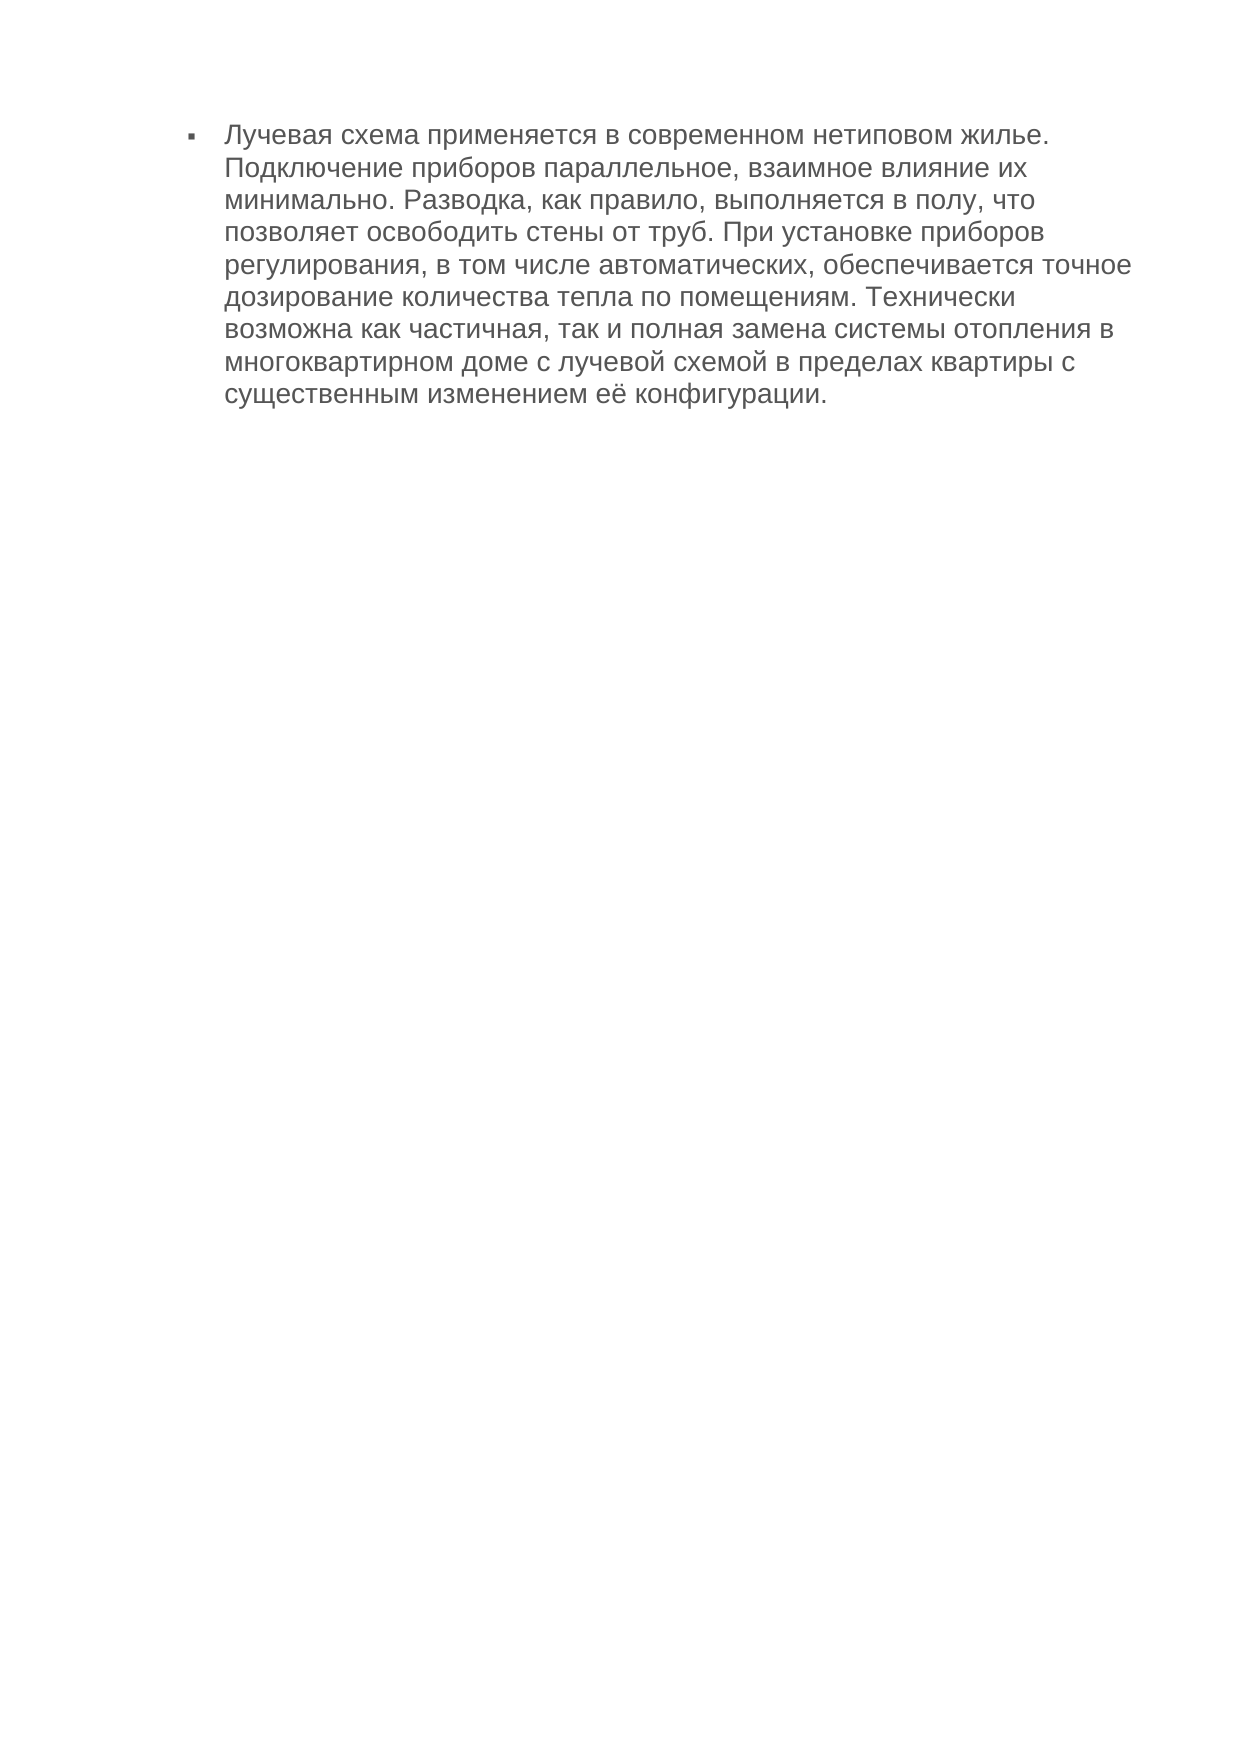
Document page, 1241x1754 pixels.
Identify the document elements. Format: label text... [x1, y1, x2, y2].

list Лучевая схема применяется в современном нетиповом жилье. Подключение приборов параллельное, взаимное влияние их минимально. Разводка, как правило, выполняется в полу, что позволяет освободить стены от труб. При установке приборов регулирования, в том числе автоматических, обеспечивается точное дозирование количества тепла по помещениям. Технически возможна как частичная, так и полная замена системы отопления в многоквартирном доме с лучевой схемой в пределах квартиры с существенным изменением её конфигурации. [187, 118, 1152, 410]
